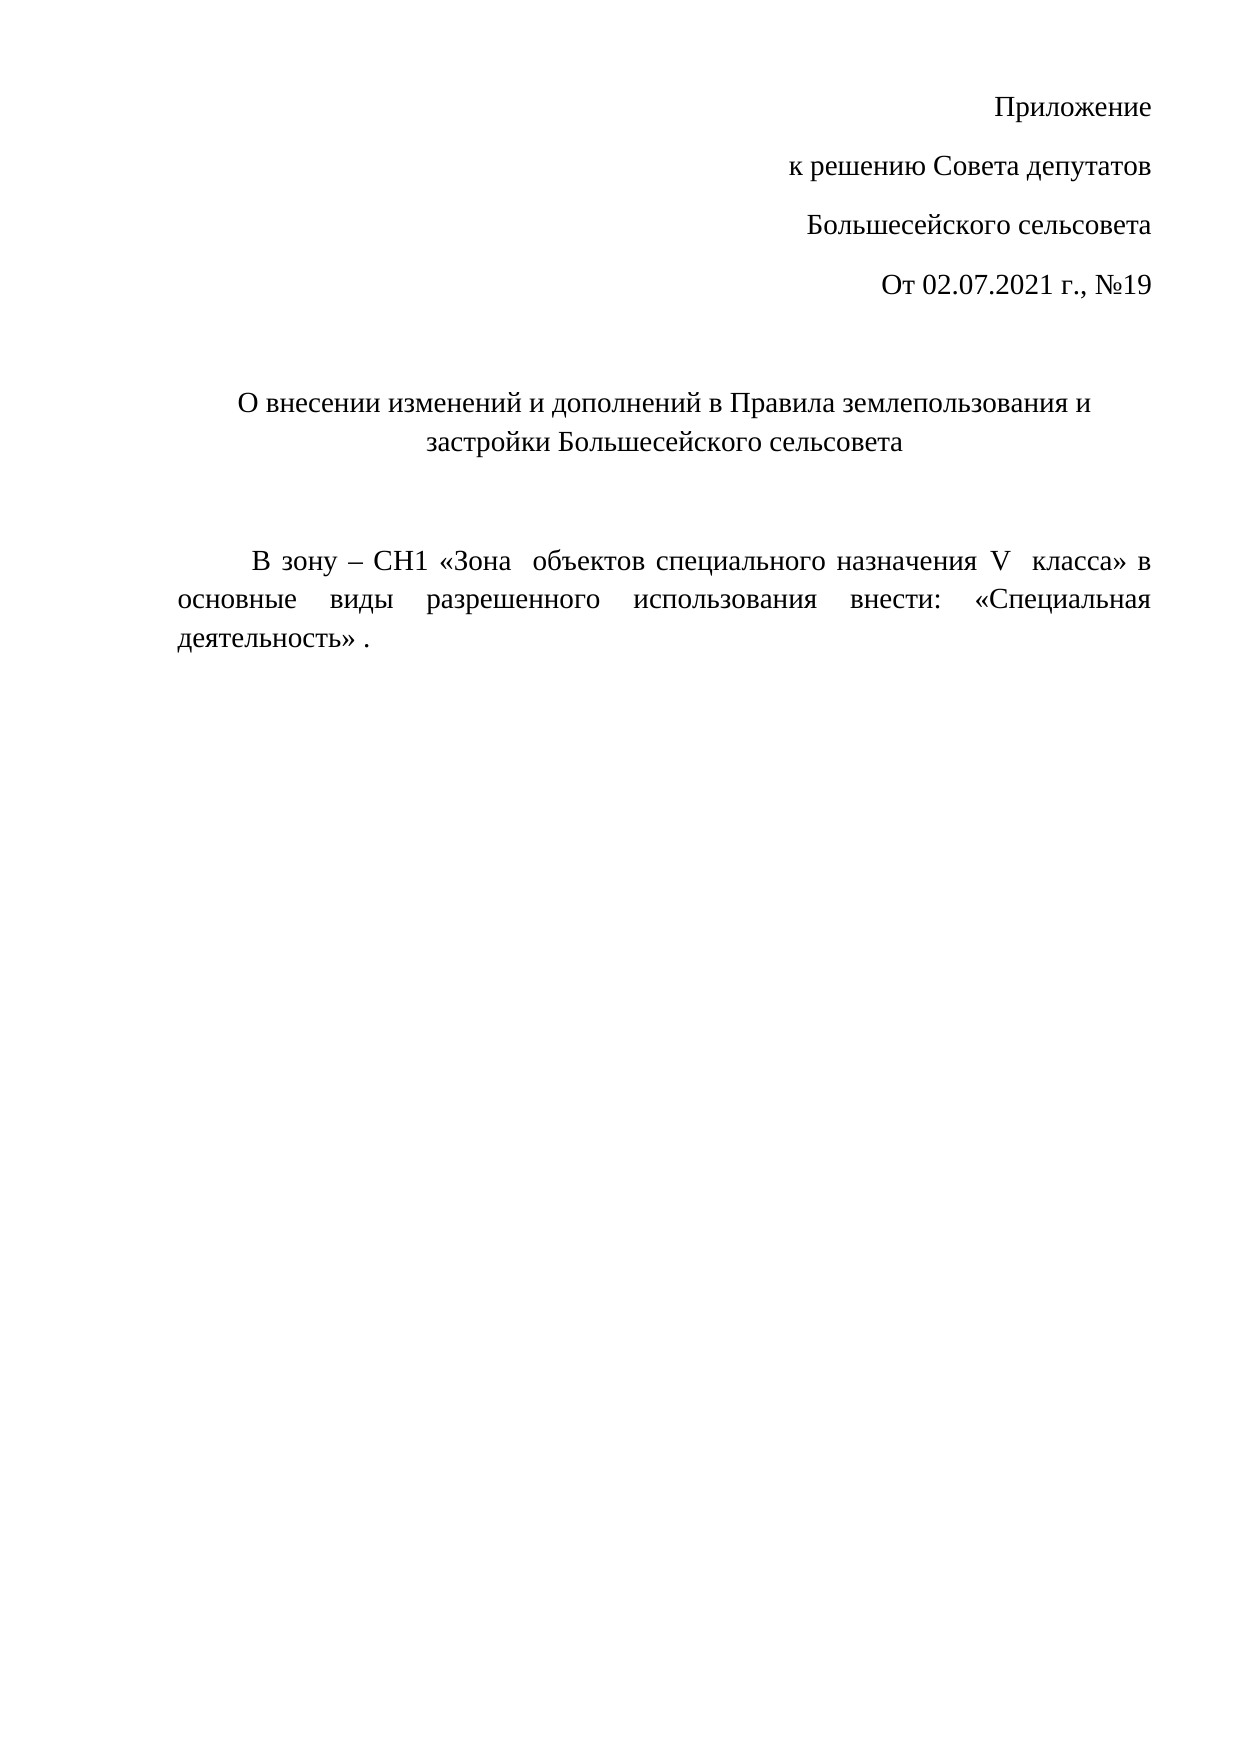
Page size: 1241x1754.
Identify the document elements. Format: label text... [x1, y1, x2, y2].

text к решению Совета депутатов [177, 148, 1152, 182]
text От 02.07.2021 г., №19 [177, 267, 1152, 300]
text В зону – СН1 «Зона объектов специального назначения V класса» в основные виды разрешенного использования внести: «Специальная деятельность» . [177, 543, 1152, 653]
text Приложение [177, 89, 1152, 122]
text Большесейского сельсовета [177, 207, 1152, 241]
text О внесении изменений и дополнений в Правила землепользования и застройки Большесейского сельсовета [177, 386, 1152, 458]
